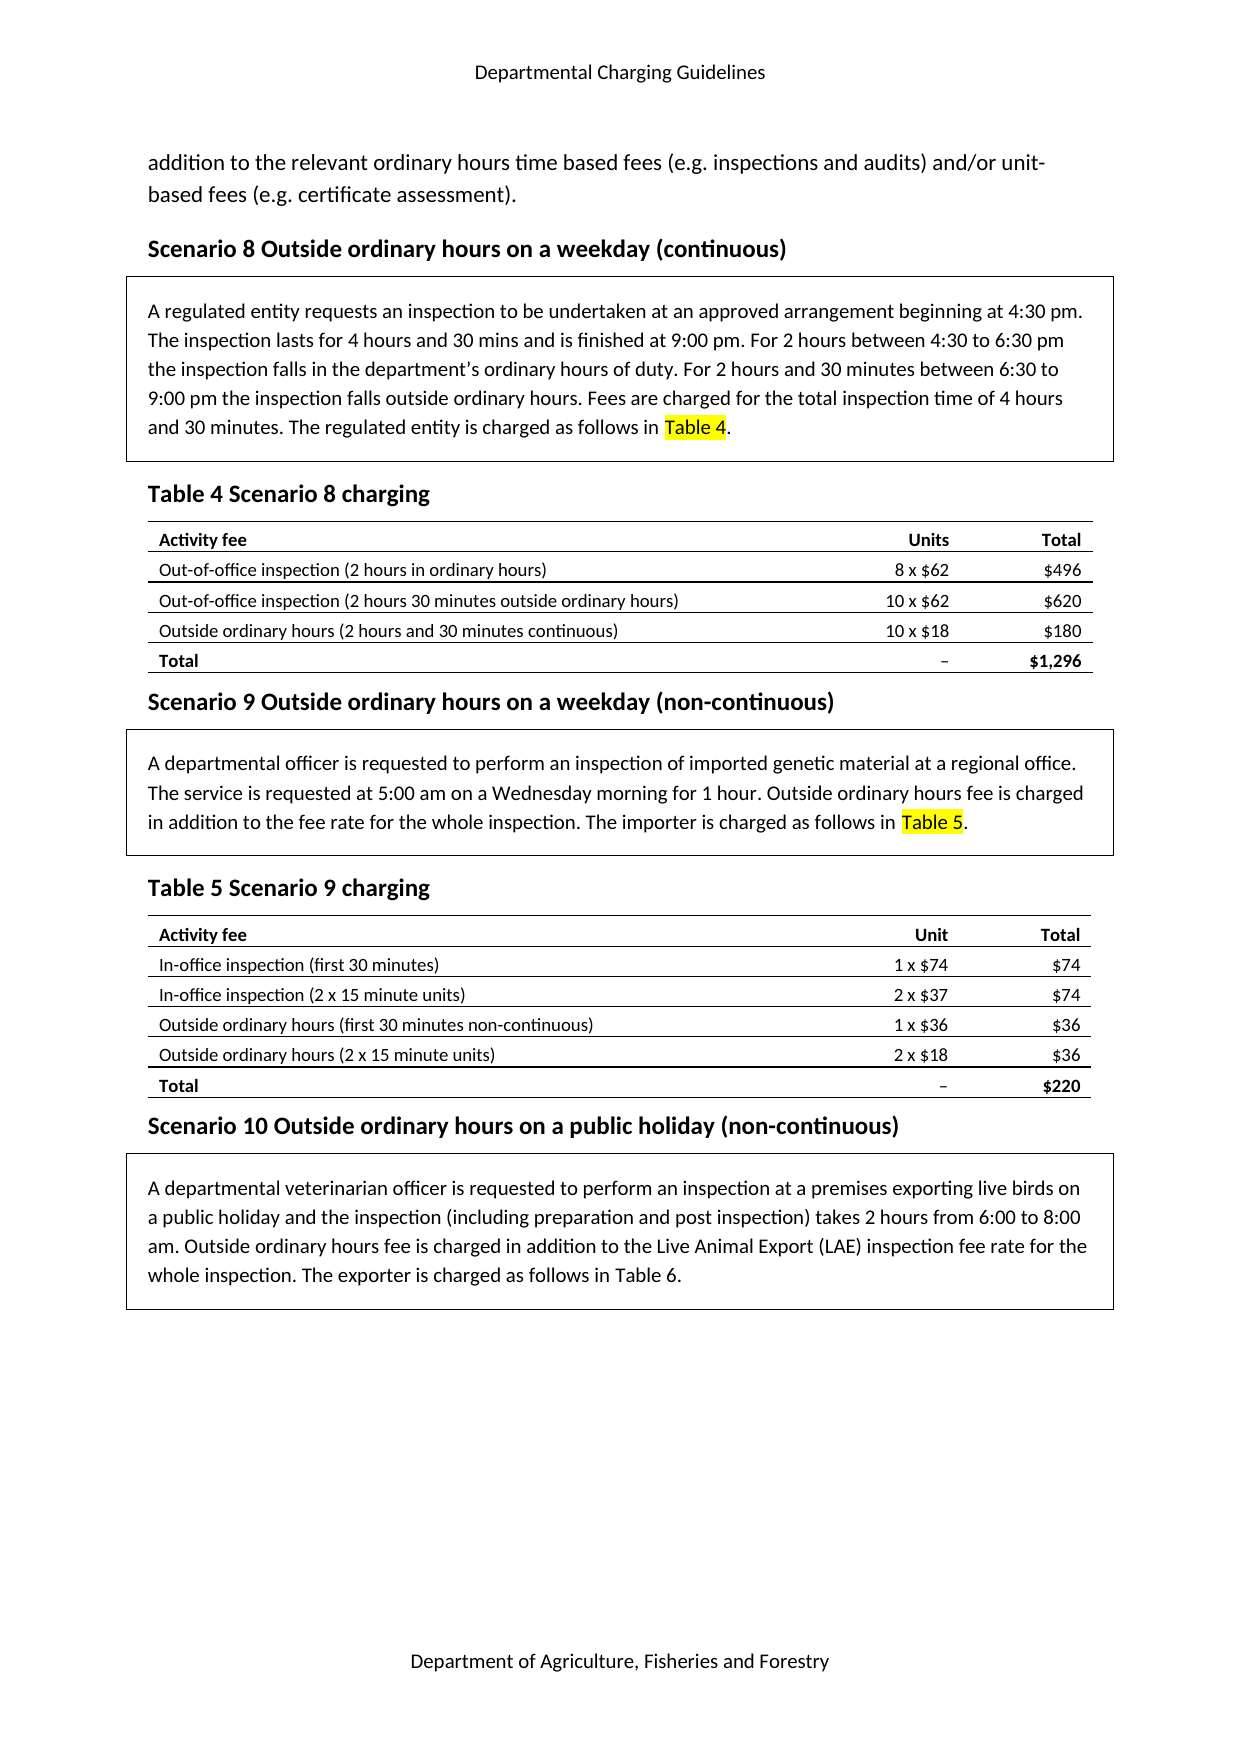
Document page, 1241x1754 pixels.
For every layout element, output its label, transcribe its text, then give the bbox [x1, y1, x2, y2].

table_cell – [813, 643, 960, 672]
text Table 4 Scenario 8 charging [148, 478, 1092, 508]
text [148, 148, 1092, 208]
table_cell Total [148, 1068, 812, 1097]
table_header Unit [812, 916, 959, 946]
table_cell Outside ordinary hours (first 30 minutes non-continuous) [148, 1007, 812, 1036]
table_cell $36 [959, 1007, 1091, 1036]
text Scenario 10 Outside ordinary hours on a public holiday (non-continuous) [148, 1110, 1092, 1141]
table_cell 10 x $62 [813, 583, 960, 612]
table_cell 10 x $18 [813, 613, 960, 642]
table_cell Out-of-office inspection (2 hours in ordinary hours) [148, 552, 812, 581]
table_cell $220 [959, 1068, 1091, 1097]
text Table 5 Scenario 9 charging [148, 872, 1092, 903]
table_cell – [812, 1068, 959, 1097]
table_cell $1,296 [960, 643, 1092, 672]
table_cell $180 [960, 613, 1092, 642]
table_cell Outside ordinary hours (2 x 15 minute units) [148, 1037, 812, 1066]
table_header Total [959, 916, 1091, 946]
table_cell 2 x $18 [812, 1037, 959, 1066]
table_cell Total [148, 643, 812, 672]
text A departmental officer is requested to perform an inspection of imported genetic material at a regional office. The service is requested at 5:00 am on a Wednesday morning for 1 hour. Outside ordinary hours fee is charged in addition to the fee rate for the whole inspection. The importer is charged as follows in Table 5. [127, 730, 1113, 855]
text A departmental veterinarian officer is requested to perform an inspection at a premises exporting live birds on a public holiday and the inspection (including preparation and post inspection) takes 2 hours from 6:00 to 8:00 am. Outside ordinary hours fee is charged in addition to the Live Animal Export (LAE) inspection fee rate for the whole inspection. The exporter is charged as follows in Table 6. [127, 1154, 1113, 1309]
table_cell $74 [959, 977, 1091, 1006]
table_cell Out-of-office inspection (2 hours 30 minutes outside ordinary hours) [148, 583, 812, 612]
table_header Activity fee [148, 522, 812, 551]
text Scenario 9 Outside ordinary hours on a weekday (non-continuous) [148, 686, 1092, 716]
table_cell $620 [960, 583, 1092, 612]
text A regulated entity requests an inspection to be undertaken at an approved arrangement beginning at 4:30 pm. The inspection lasts for 4 hours and 30 mins and is finished at 9:00 pm. For 2 hours between 4:30 to 6:30 pm the inspection falls in the department’s ordinary hours of duty. For 2 hours and 30 minutes between 6:30 to 9:00 pm the inspection falls outside ordinary hours. Fees are charged for the total inspection time of 4 hours and 30 minutes. The regulated entity is charged as follows in Table 4. [127, 277, 1113, 461]
table_cell In-office inspection (2 x 15 minute units) [148, 977, 812, 1006]
table_cell Outside ordinary hours (2 hours and 30 minutes continuous) [148, 613, 812, 642]
table_cell 8 x $62 [813, 552, 960, 581]
table_cell $36 [959, 1037, 1091, 1066]
table_header Units [813, 522, 960, 551]
table_header Activity fee [148, 916, 812, 946]
table_header Total [960, 522, 1092, 551]
text Scenario 8 Outside ordinary hours on a weekday (continuous) [148, 233, 1092, 263]
table_cell 1 x $74 [812, 947, 959, 976]
table_cell $496 [960, 552, 1092, 581]
table_cell 1 x $36 [812, 1007, 959, 1036]
table_cell In-office inspection (first 30 minutes) [148, 947, 812, 976]
table_cell 2 x $37 [812, 977, 959, 1006]
table_cell $74 [959, 947, 1091, 976]
